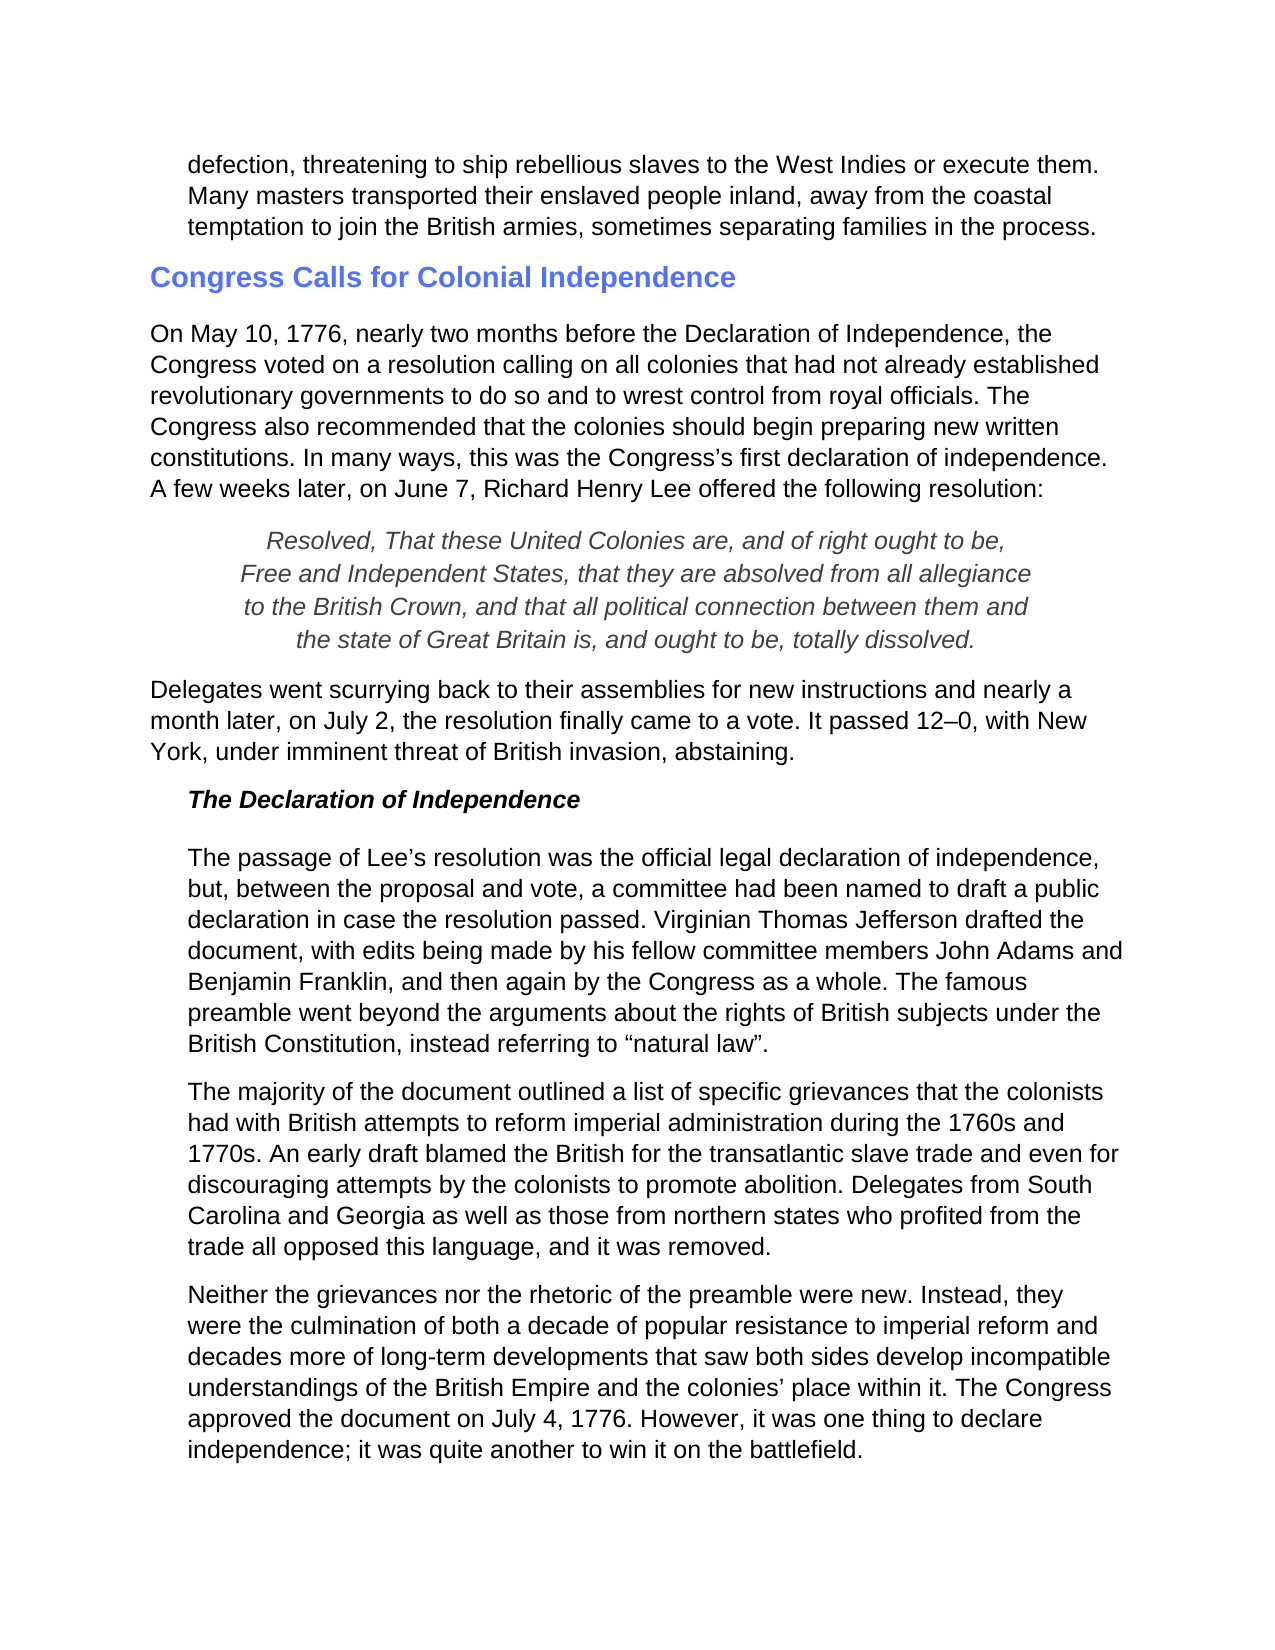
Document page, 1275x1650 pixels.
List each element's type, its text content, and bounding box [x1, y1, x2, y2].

text The Declaration of Independence [187, 785, 1125, 813]
text The majority of the document outlined a list of specific grievances that the colonists had with British attempts to reform imperial administration during the 1760s and 1770s. An early draft blamed the British for the transatlantic slave trade and even for discouraging attempts by the colonists to promote abolition. Delegates from South Carolina and Georgia as well as those from northern states who profited from the trade all opposed this language, and it was removed. [187, 1077, 1125, 1261]
text The passage of Lee’s resolution was the official legal declaration of independence, but, between the proposal and vote, a committee had been named to draft a public declaration in case the resolution passed. Virginian Thomas Jefferson drafted the document, with edits being made by his fellow committee members John Adams and Benjamin Franklin, and then again by the Congress as a whole. The famous preamble went beyond the arguments about the rights of British subjects under the British Constitution, instead referring to “natural law”. [187, 843, 1125, 1058]
text Congress Calls for Colonial Independence [150, 260, 1125, 293]
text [187, 150, 1125, 241]
text On May 10, 1776, nearly two months before the Declaration of Independence, the Congress voted on a resolution calling on all colonies that had not already established revolutionary governments to do so and to wrest control from royal officials. The Congress also recommended that the colonies should begin preparing new written constitutions. In many ways, this was the Congress’s first declaration of independence. A few weeks later, on June 7, Richard Henry Lee offered the following resolution: [150, 319, 1125, 503]
text Resolved, That these United Colonies are, and of right ought to be, Free and Independent States, that they are absolved from all allegiance to the British Crown, and that all political connection between them and the state of Great Britain is, and ought to be, totally dissolved. [240, 526, 1035, 654]
text Delegates went scurrying back to their assemblies for new instructions and nearly a month later, on July 2, the resolution finally came to a vote. It passed 12–0, with New York, under imminent threat of British invasion, abstaining. [150, 675, 1125, 766]
text Neither the grievances nor the rhetoric of the preamble were new. Instead, they were the culmination of both a decade of popular resistance to imperial reform and decades more of long-term developments that saw both sides develop incompatible understandings of the British Empire and the colonies’ place within it. The Congress approved the document on July 4, 1776. However, it was one thing to declare independence; it was quite another to win it on the battlefield. [187, 1280, 1125, 1464]
